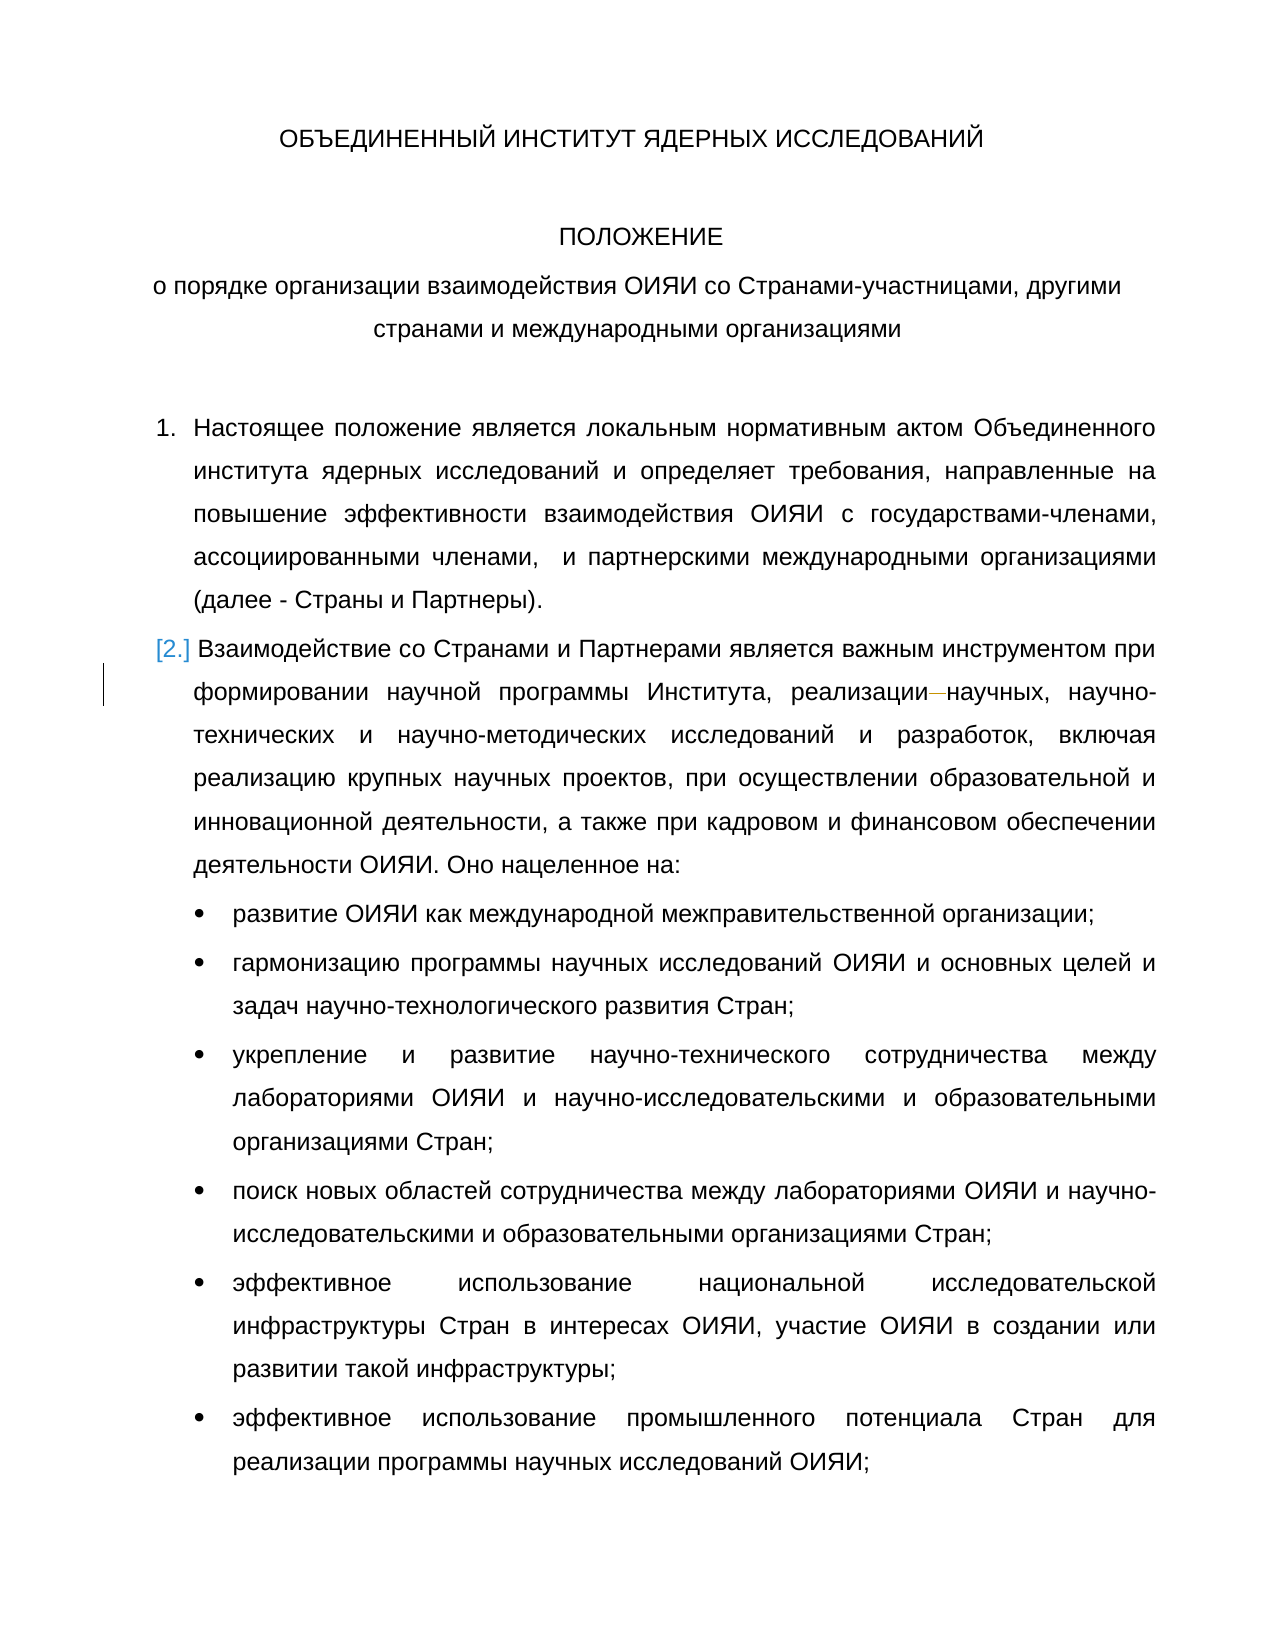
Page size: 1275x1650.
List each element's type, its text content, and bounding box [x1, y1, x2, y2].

text ПОЛОЖЕНИЕ [118, 222, 1157, 251]
text ОБЪЕДИНЕННЫЙ ИНСТИТУТ ЯДЕРНЫХ ИССЛЕДОВАНИЙ [118, 124, 1145, 153]
list Взаимодействие со Странами и Партнерами является важным инструментом при формировании научной программы Института, реализациинаучных, научно-технических и научно-методических исследований и разработок, включая реализацию крупных научных проектов, при осуществлении образовательной и инновационной деятельности, а также при кадровом и финансовом обеспечении деятельности ОИЯИ. Оно нацеленное на: [156, 634, 1157, 878]
list развитие ОИЯИ как международной межправительственной организации; [195, 899, 1157, 928]
list гармонизацию программы научных исследований ОИЯИ и основных целей и задач научно-технологического развития Стран; [195, 948, 1157, 1020]
list эффективное использование промышленного потенциала Стран для реализации программы научных исследований ОИЯИ; [195, 1403, 1157, 1475]
list укрепление и развитие научно-технического сотрудничества между лабораториями ОИЯИ и научно-исследовательскими и образовательными организациями Стран; [195, 1040, 1157, 1155]
list эффективное использование национальной исследовательской инфраструктуры Стран в интересах ОИЯИ, участие ОИЯИ в создании или развитии такой инфраструктуры; [195, 1268, 1157, 1383]
list поиск новых областей сотрудничества между лабораториями ОИЯИ и научно-исследовательскими и образовательными организациями Стран; [195, 1176, 1157, 1248]
list Настоящее положение является локальным нормативным актом Объединенного института ядерных исследований и определяет требования, направленные на повышение эффективности взаимодействия ОИЯИ с государствами-членами, ассоциированными членами, и партнерскими международными организациями (далее - Страны и Партнеры). [156, 412, 1157, 614]
text о порядке организации взаимодействия ОИЯИ со Странами-участницами, другими странами и международными организациями [118, 271, 1157, 343]
